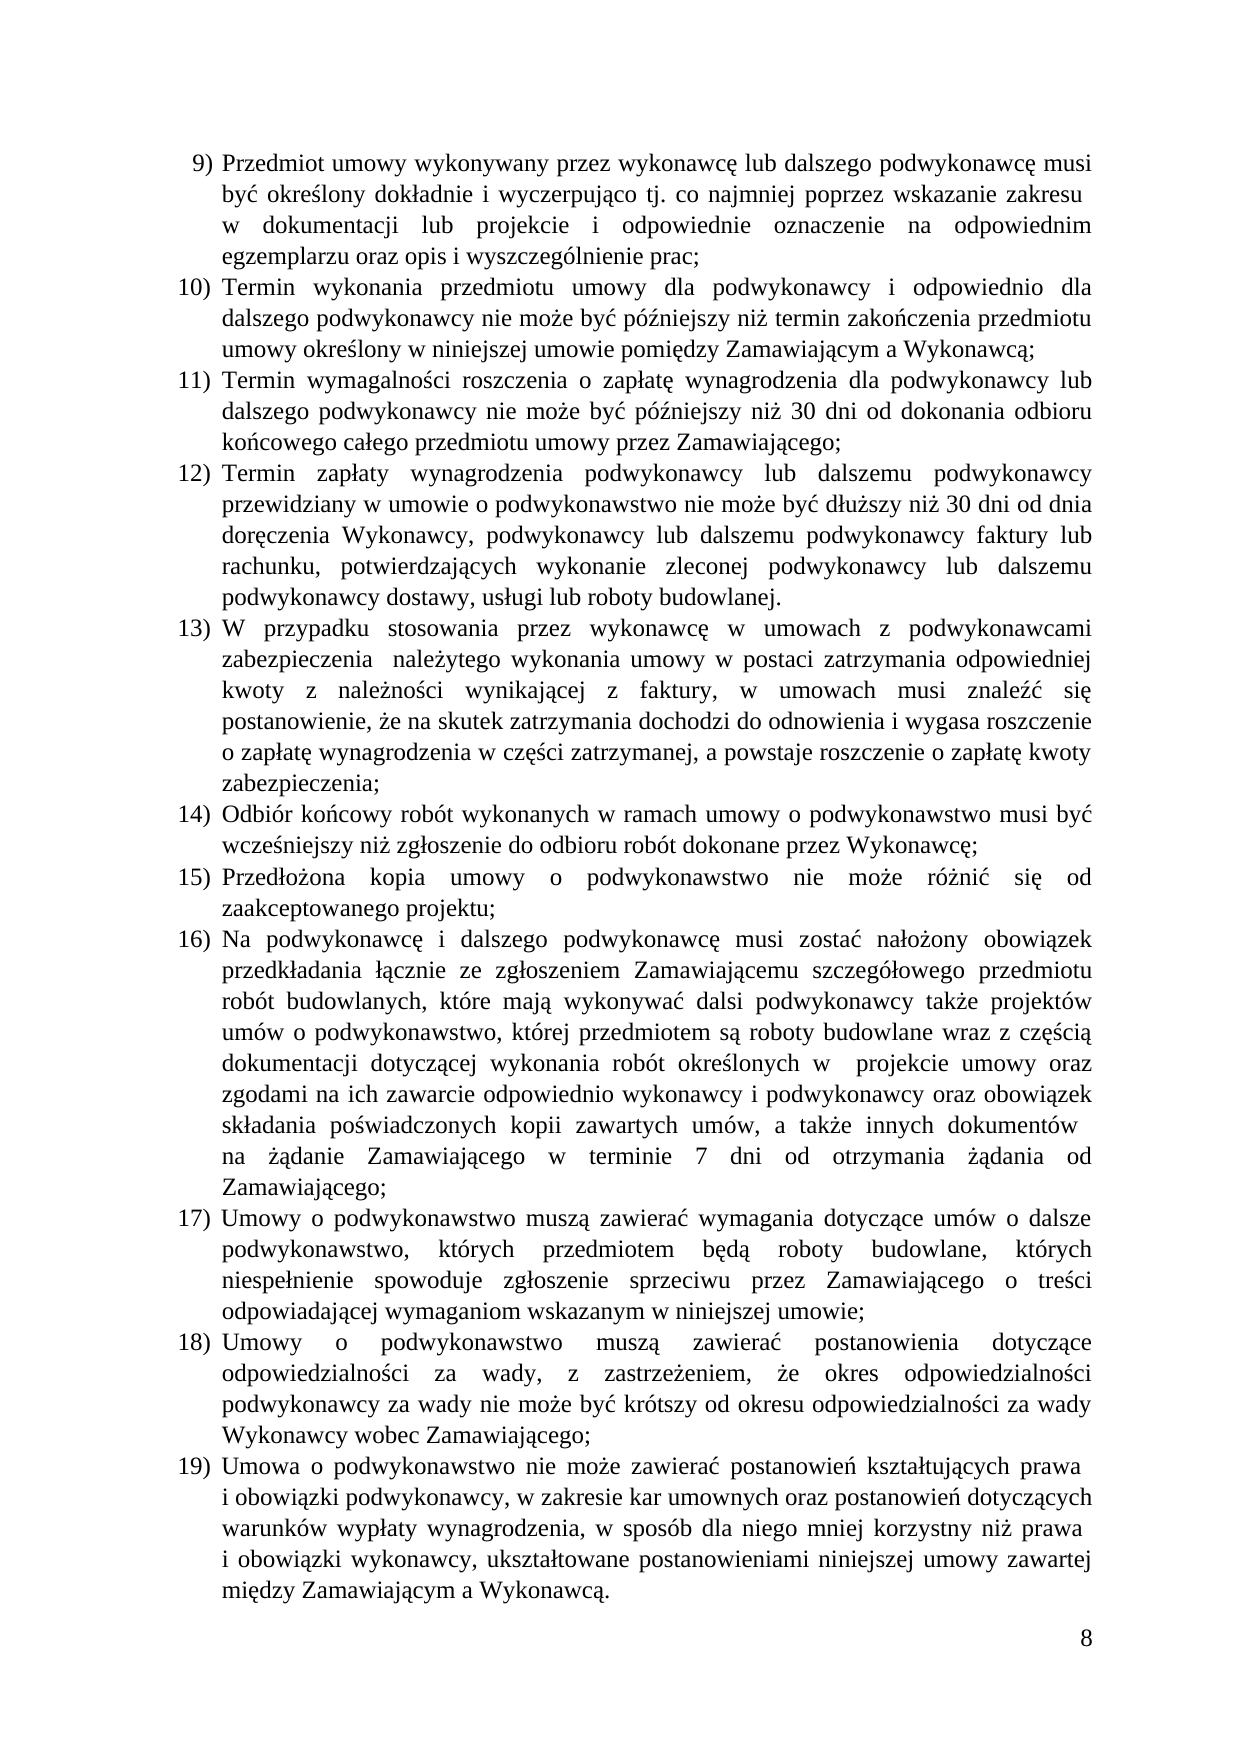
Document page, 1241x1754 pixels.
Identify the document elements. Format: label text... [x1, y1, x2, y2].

text 9) Przedmiot umowy wykonywany przez wykonawcę lub dalszego podwykonawcę musi być określony dokładnie i wyczerpująco tj. co najmniej poprzez wskazanie zakresu w dokumentacji lub projekcie i odpowiednie oznaczenie na odpowiednim egzemplarzu oraz opis i wyszczególnienie prac; [192, 148, 1093, 269]
text 13) W przypadku stosowania przez wykonawcę w umowach z podwykonawcami zabezpieczenia należytego wykonania umowy w postaci zatrzymania odpowiedniej kwoty z należności wynikającej z faktury, w umowach musi znaleźć się postanowienie, że na skutek zatrzymania dochodzi do odnowienia i wygasa roszczenie o zapłatę wynagrodzenia w części zatrzymanej, a powstaje roszczenie o zapłatę kwoty zabezpieczenia; [177, 613, 1093, 797]
text 16) Na podwykonawcę i dalszego podwykonawcę musi zostać nałożony obowiązek przedkładania łącznie ze zgłoszeniem Zamawiającemu szczegółowego przedmiotu robót budowlanych, które mają wykonywać dalsi podwykonawcy także projektów umów o podwykonawstwo, której przedmiotem są roboty budowlane wraz z częścią dokumentacji dotyczącej wykonania robót określonych w projekcie umowy oraz zgodami na ich zawarcie odpowiednio wykonawcy i podwykonawcy oraz obowiązek składania poświadczonych kopii zawartych umów, a także innych dokumentów na żądanie Zamawiającego w terminie 7 dni od otrzymania żądania od Zamawiającego; [177, 924, 1093, 1201]
text 14) Odbiór końcowy robót wykonanych w ramach umowy o podwykonawstwo musi być wcześniejszy niż zgłoszenie do odbioru robót dokonane przez Wykonawcę; [177, 799, 1093, 859]
text 11) Termin wymagalności roszczenia o zapłatę wynagrodzenia dla podwykonawcy lub dalszego podwykonawcy nie może być późniejszy niż 30 dni od dokonania odbioru końcowego całego przedmiotu umowy przez Zamawiającego; [177, 365, 1093, 456]
text 10) Termin wykonania przedmiotu umowy dla podwykonawcy i odpowiednio dla dalszego podwykonawcy nie może być późniejszy niż termin zakończenia przedmiotu umowy określony w niniejszej umowie pomiędzy Zamawiającym a Wykonawcą; [177, 272, 1093, 363]
text 18) Umowy o podwykonawstwo muszą zawierać postanowienia dotyczące odpowiedzialności za wady, z zastrzeżeniem, że okres odpowiedzialności podwykonawcy za wady nie może być krótszy od okresu odpowiedzialności za wady Wykonawcy wobec Zamawiającego; [177, 1327, 1093, 1449]
text 12) Termin zapłaty wynagrodzenia podwykonawcy lub dalszemu podwykonawcy przewidziany w umowie o podwykonawstwo nie może być dłuższy niż 30 dni od dnia doręczenia Wykonawcy, podwykonawcy lub dalszemu podwykonawcy faktury lub rachunku, potwierdzających wykonanie zleconej podwykonawcy lub dalszemu podwykonawcy dostawy, usługi lub roboty budowlanej. [177, 458, 1093, 611]
text 17) Umowy o podwykonawstwo muszą zawierać wymagania dotyczące umów o dalsze podwykonawstwo, których przedmiotem będą roboty budowlane, których niespełnienie spowoduje zgłoszenie sprzeciwu przez Zamawiającego o treści odpowiadającej wymaganiom wskazanym w niniejszej umowie; [177, 1203, 1093, 1325]
text 15) Przedłożona kopia umowy o podwykonawstwo nie może różnić się od zaakceptowanego projektu; [177, 862, 1093, 921]
text 19) Umowa o podwykonawstwo nie może zawierać postanowień kształtujących prawa i obowiązki podwykonawcy, w zakresie kar umownych oraz postanowień dotyczących warunków wypłaty wynagrodzenia, w sposób dla niego mniej korzystny niż prawa i obowiązki wykonawcy, ukształtowane postanowieniami niniejszej umowy zawartej między Zamawiającym a Wykonawcą. [177, 1451, 1093, 1604]
